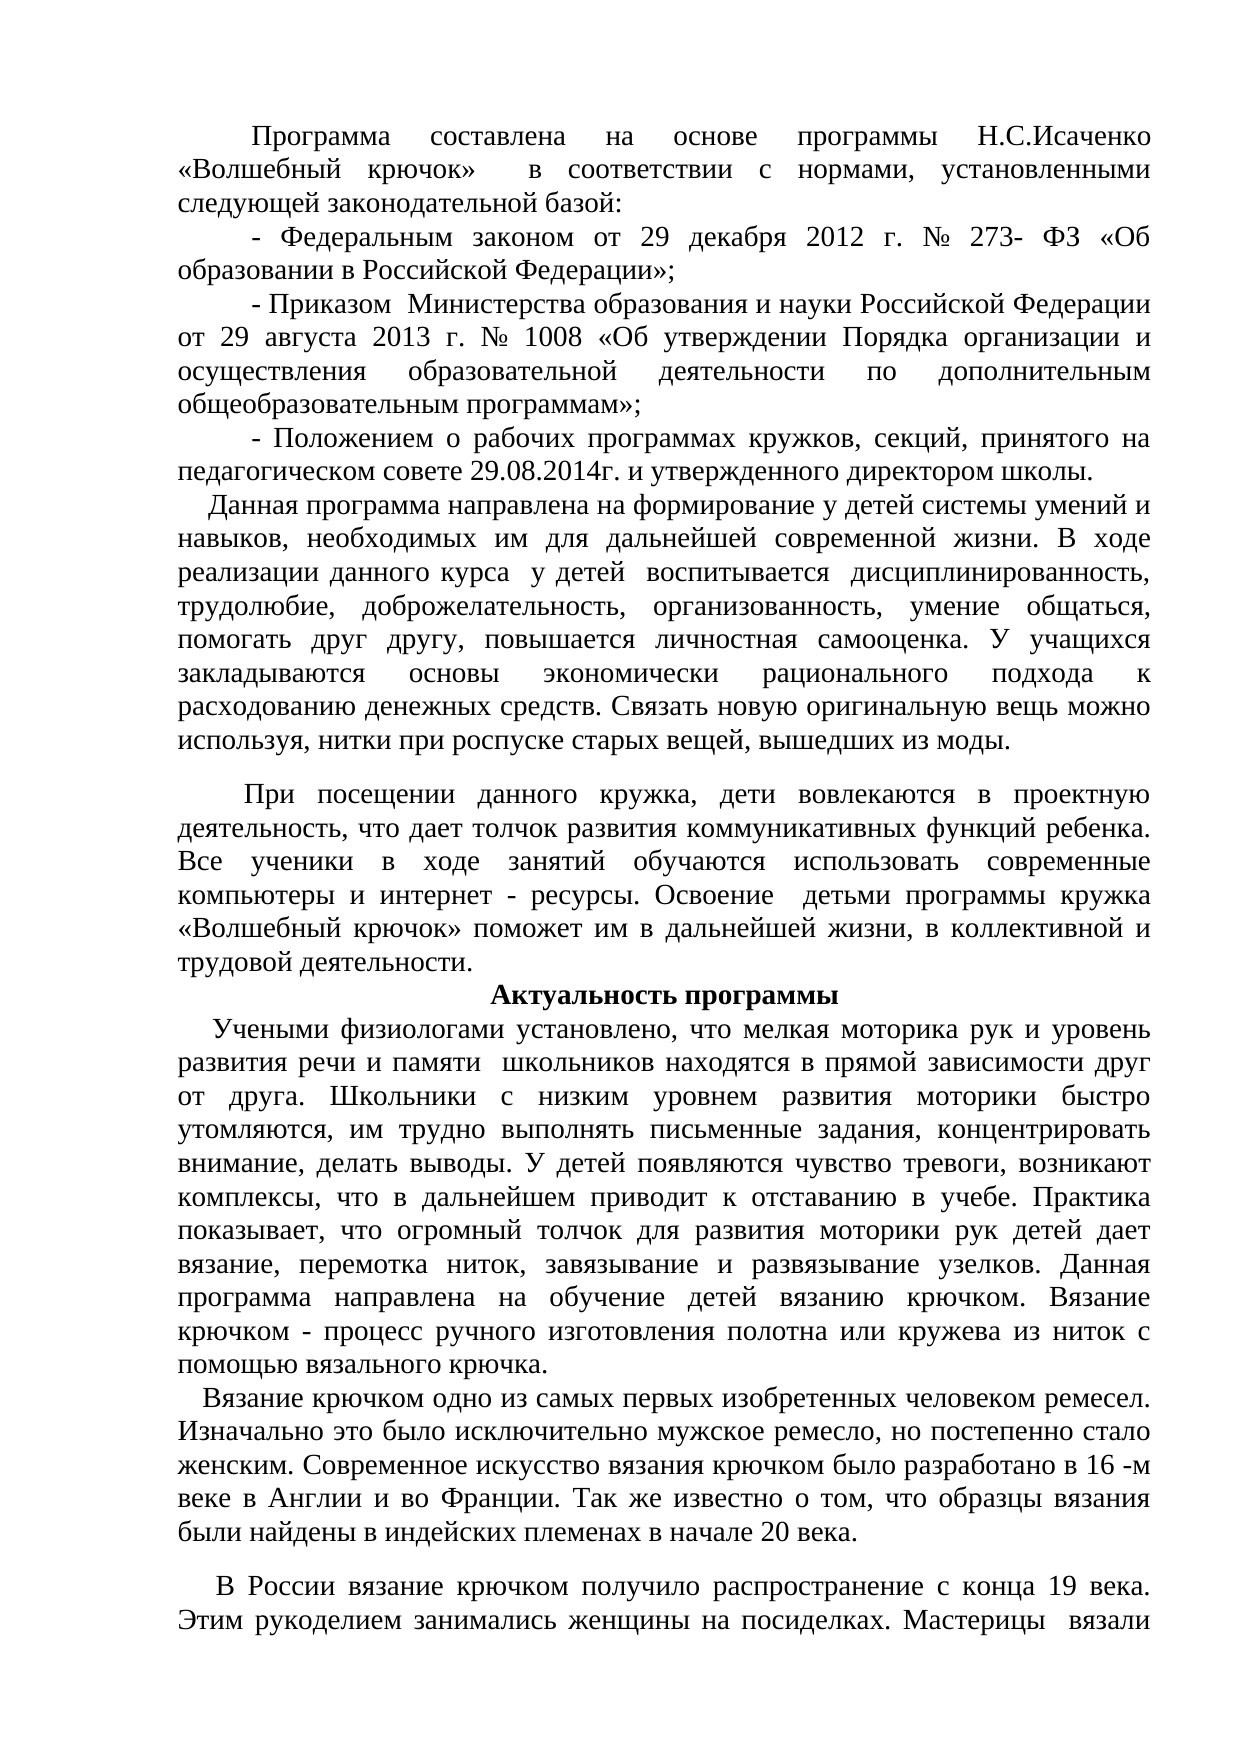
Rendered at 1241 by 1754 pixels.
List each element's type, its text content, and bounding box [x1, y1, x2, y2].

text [177, 1568, 1152, 1636]
text Данная программа направлена на формирование у детей системы умений и навыков, необходимых им для дальнейшей современной жизни. В ходе реализации данного курса у детей воспитывается дисциплинированность, трудолюбие, доброжелательность, организованность, умение общаться, помогать друг другу, повышается личностная самооценка. У учащихся закладываются основы экономически рационального подхода к расходованию денежных средств. Связать новую оригинальную вещь можно используя, нитки при роспуске старых вещей, вышедших из моды. [177, 487, 1152, 755]
list Актуальность программы [177, 977, 1152, 1011]
text Учеными физиологами установлено, что мелкая моторика рук и уровень развития речи и памяти школьников находятся в прямой зависимости друг от друга. Школьники с низким уровнем развития моторики быстро утомляются, им трудно выполнять письменные задания, концентрировать внимание, делать выводы. У детей появляются чувство тревоги, возникают комплексы, что в дальнейшем приводит к отставанию в учебе. Практика показывает, что огромный толчок для развития моторики рук детей дает вязание, перемотка ниток, завязывание и развязывание узелков. Данная программа направлена на обучение детей вязанию крючком. Вязание крючком - процесс ручного изготовления полотна или кружева из ниток с помощью вязального крючка. [177, 1011, 1152, 1380]
text - Федеральным законом от 29 декабря 2012 г. № 273- ФЗ «Об образовании в Российской Федерации»; [177, 219, 1152, 286]
text Вязание крючком одно из самых первых изобретенных человеком ремесел. Изначально это было исключительно мужское ремесло, но постепенно стало женским. Современное искусство вязания крючком было разработано в 16 -м веке в Англии и во Франции. Так же известно о том, что образцы вязания были найдены в индейских племенах в начале 20 века. [177, 1380, 1152, 1548]
text Программа составлена на основе программы Н.С.Исаченко «Волшебный крючок» в соответствии с нормами, установленными следующей законодательной базой: [177, 118, 1152, 219]
list При посещении данного кружка, дети вовлекаются в проектную деятельность, что дает толчок развития коммуникативных функций ребенка. Все ученики в ходе занятий обучаются использовать современные компьютеры и интернет - ресурсы. Освоение детьми программы кружка «Волшебный крючок» поможет им в дальнейшей жизни, в коллективной и трудовой деятельности. [177, 776, 1152, 977]
text - Положением о рабочих программах кружков, секций, принятого на педагогическом совете 29.08.2014г. и утвержденного директором школы. [177, 420, 1152, 487]
text - Приказом Министерства образования и науки Российской Федерации от 29 августа 2013 г. № 1008 «Об утверждении Порядка организации и осуществления образовательной деятельности по дополнительным общеобразовательным программам»; [177, 286, 1152, 420]
